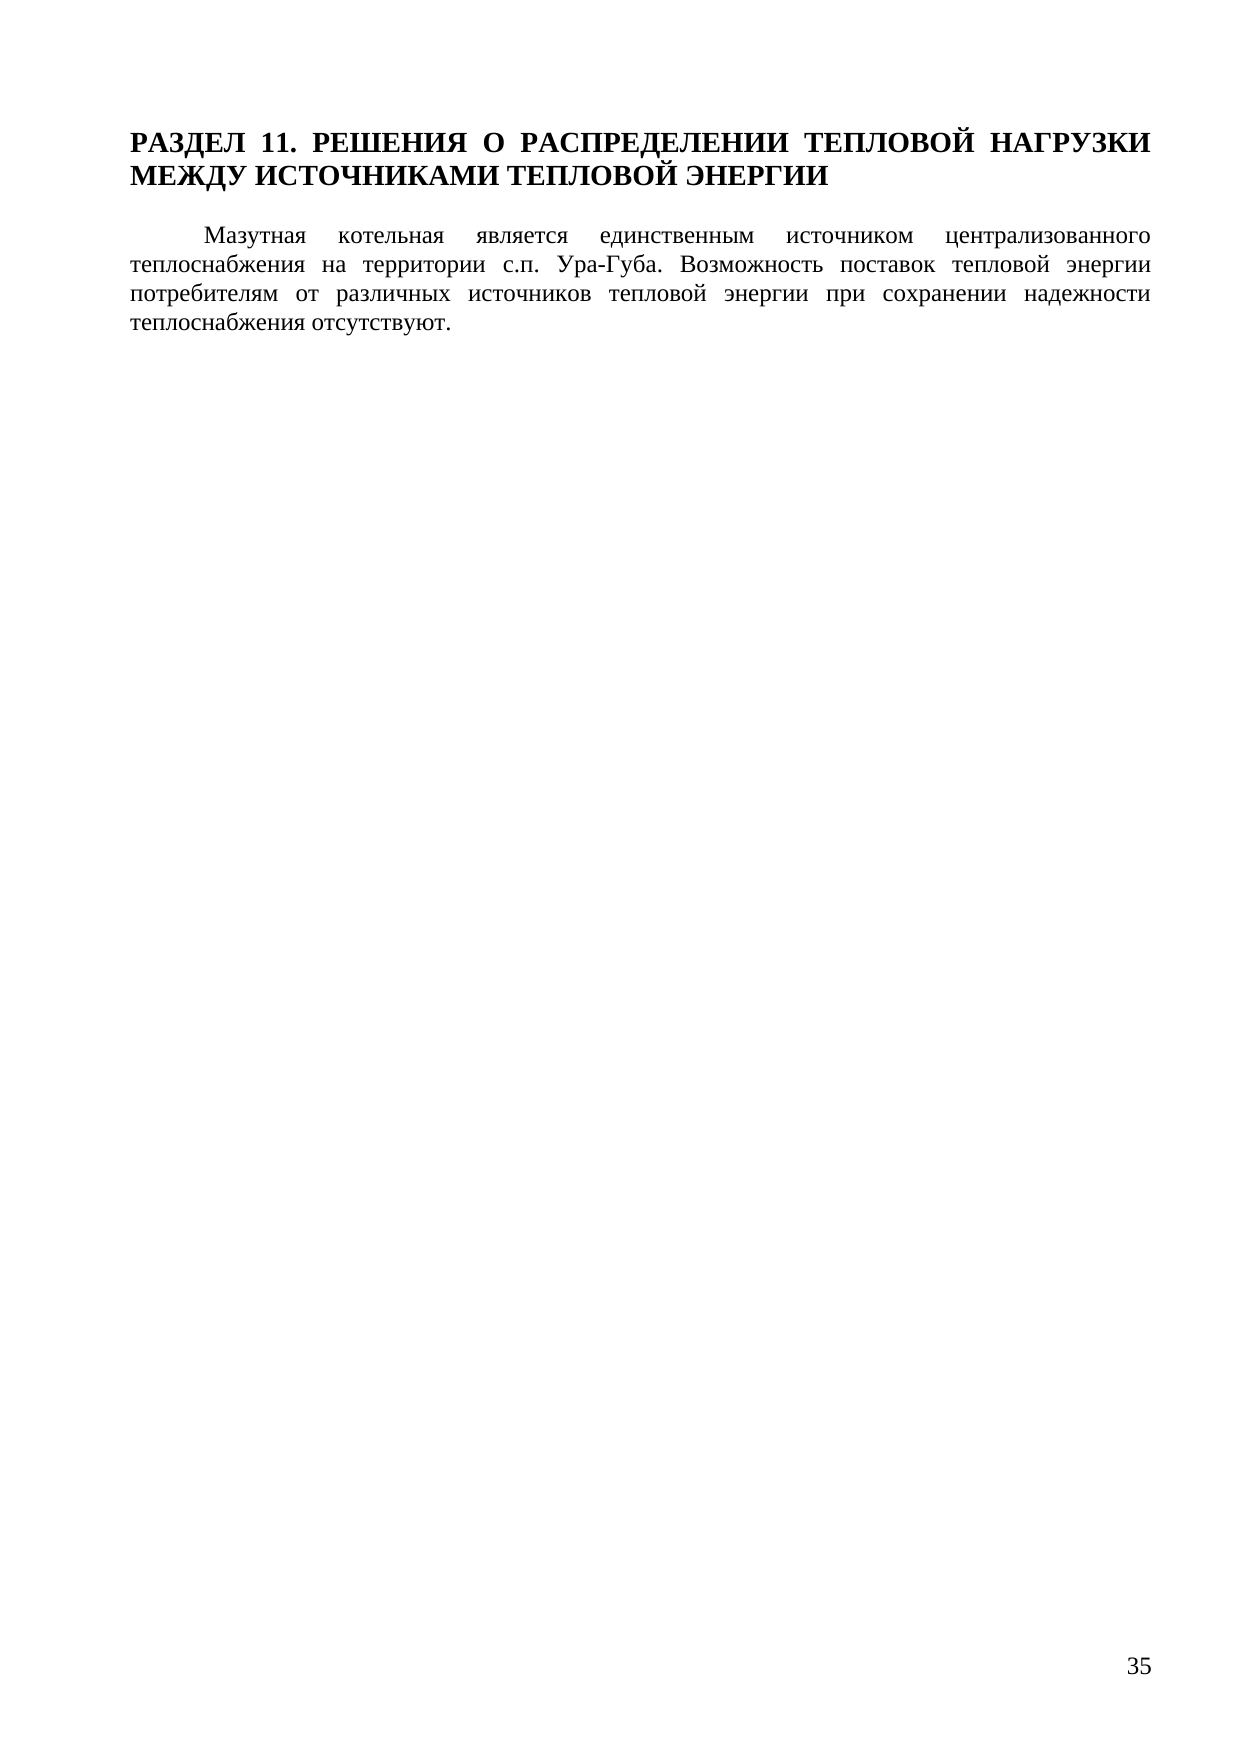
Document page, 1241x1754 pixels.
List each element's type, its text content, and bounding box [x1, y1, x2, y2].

subtitle РАЗДЕЛ 11. РЕШЕНИЯ О РАСПРЕДЕЛЕНИИ ТЕПЛОВОЙ НАГРУЗКИ МЕЖДУ ИСТОЧНИКАМИ ТЕПЛОВОЙ ЭНЕРГИИ [130, 125, 1152, 192]
text Мазутная котельная является единственным источником централизованного теплоснабжения на территории с.п. Ура-Губа. Возможность поставок тепловой энергии потребителям от различных источников тепловой энергии при сохранении надежности теплоснабжения отсутствуют. [130, 221, 1152, 336]
